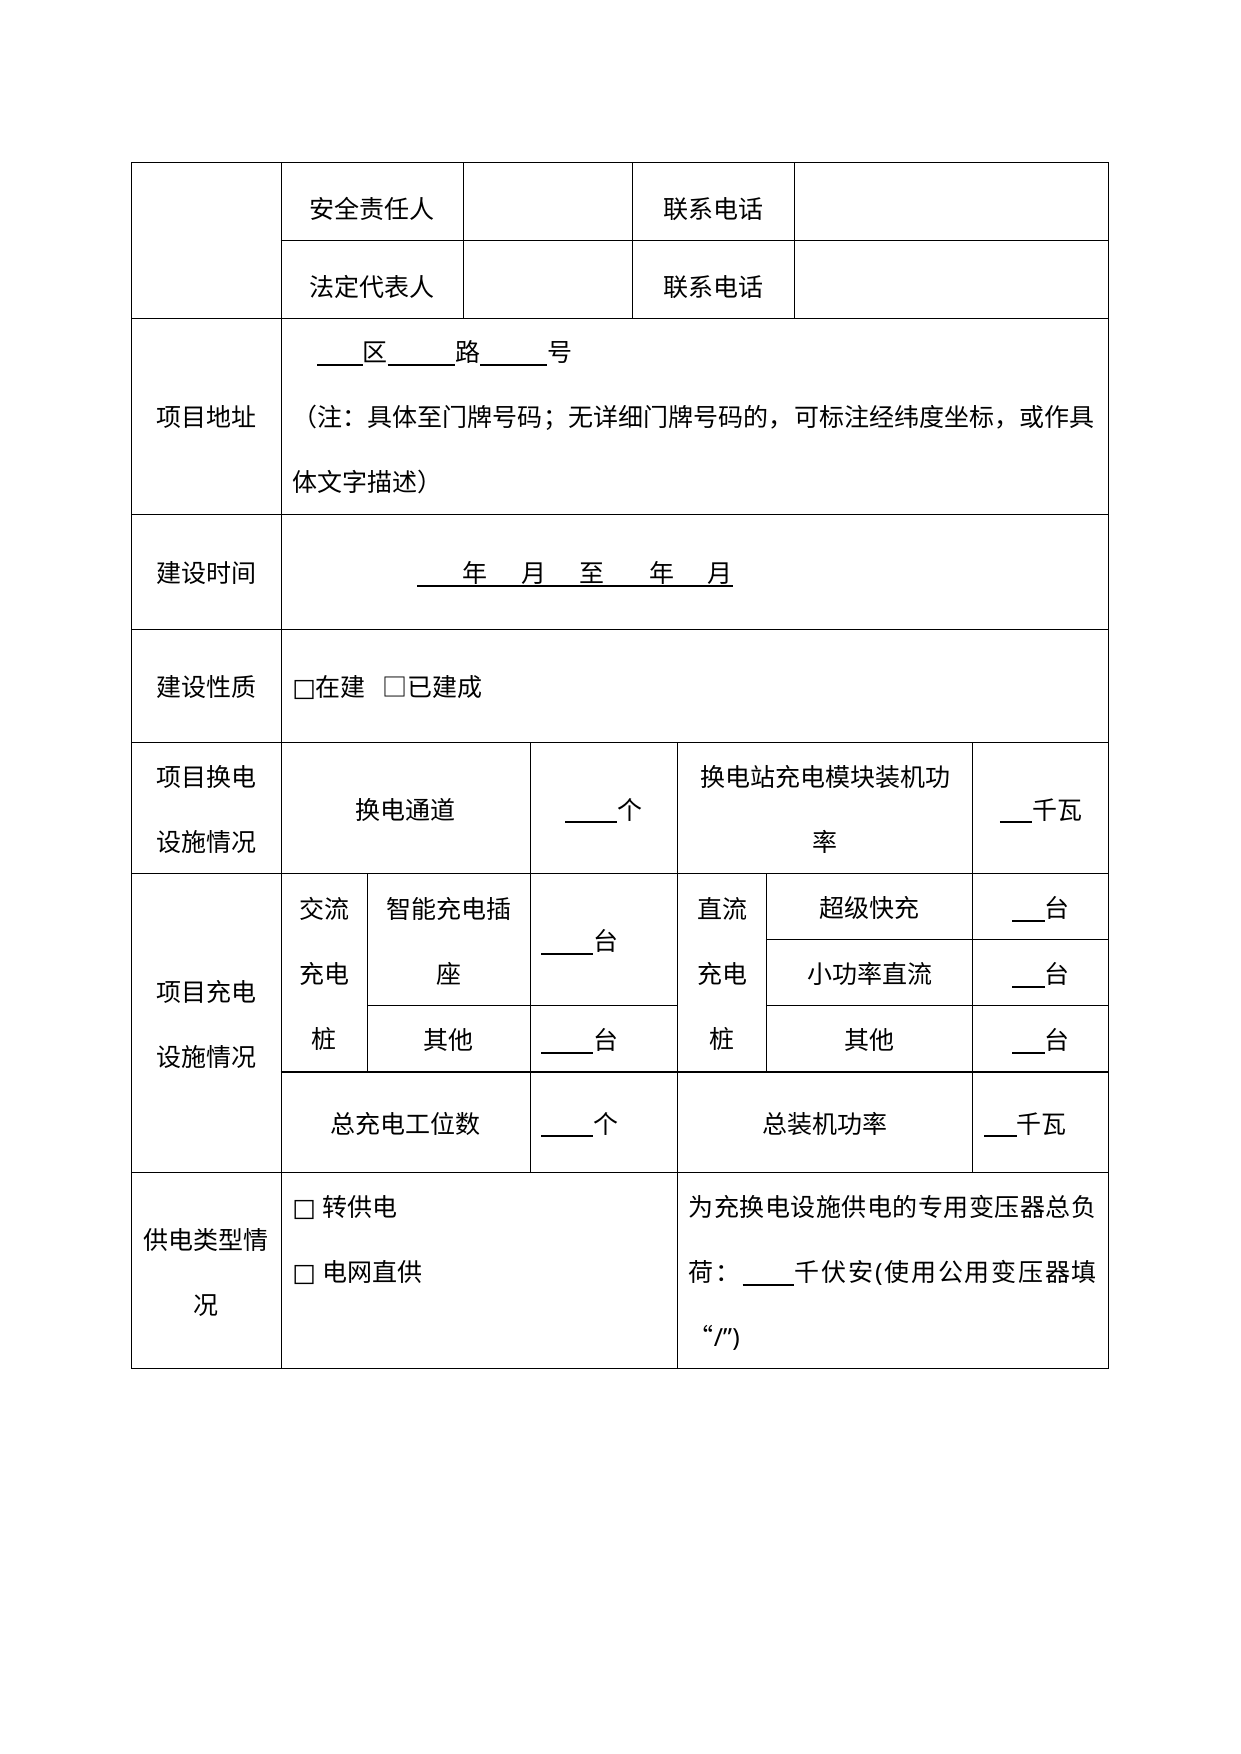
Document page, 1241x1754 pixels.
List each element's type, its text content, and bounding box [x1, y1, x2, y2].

table_cell 个 [531, 743, 677, 873]
table_cell 超级快充 [767, 874, 972, 939]
table_cell 区 路 号 （注：具体至门牌号码；无详细门牌号码的，可标注经纬度坐标，或作具体文字描述） [282, 319, 1108, 513]
table_cell □ 转供电 □ 电网直供 [282, 1173, 677, 1368]
table_cell [795, 163, 1108, 240]
table_cell 台 [973, 1006, 1108, 1071]
table_cell 项目充电 设施情况 [132, 874, 281, 1172]
table_cell 项目换电 设施情况 [132, 743, 281, 873]
table_cell 换电站充电模块装机功率 [678, 743, 972, 873]
table_cell 小功率直流 [767, 940, 972, 1005]
table_cell 交流充电桩 [282, 874, 367, 1071]
table_cell 总装机功率 [678, 1073, 972, 1172]
table_cell 台 [531, 874, 677, 1005]
table_cell 其他 [368, 1006, 530, 1071]
table_cell 建设时间 [132, 515, 281, 629]
table_cell [464, 241, 632, 318]
table_cell 换电通道 [282, 743, 530, 873]
table_cell 项目地址 [132, 319, 281, 513]
table_cell 联系电话 [633, 241, 794, 318]
table_cell 千瓦 [973, 743, 1108, 873]
table_cell 台 [973, 940, 1108, 1005]
table_cell □在建 □已建成 [282, 630, 1108, 742]
table_cell 为充换电设施供电的专用变压器总负荷： 千伏安(使用公用变压器填“/”) [678, 1173, 1108, 1368]
table_cell 直流充电桩 [678, 874, 766, 1071]
table_cell 台 [531, 1006, 677, 1071]
table_cell [795, 241, 1108, 318]
table_cell 供电类型情况 [132, 1173, 281, 1368]
table_cell 千瓦 [973, 1073, 1108, 1172]
table_cell 总充电工位数 [282, 1073, 530, 1172]
table_cell 建设性质 [132, 630, 281, 742]
table_cell 其他 [767, 1006, 972, 1071]
table_cell 安全责任人 [282, 163, 463, 240]
table_cell 年 月 至 年 月 [282, 515, 1108, 629]
table_cell 联系电话 [633, 163, 794, 240]
table_cell [464, 163, 632, 240]
table_cell 法定代表人 [282, 241, 463, 318]
table_cell 智能充电插座 [368, 874, 530, 1005]
table_cell 个 [531, 1073, 677, 1172]
table_cell 台 [973, 874, 1108, 939]
